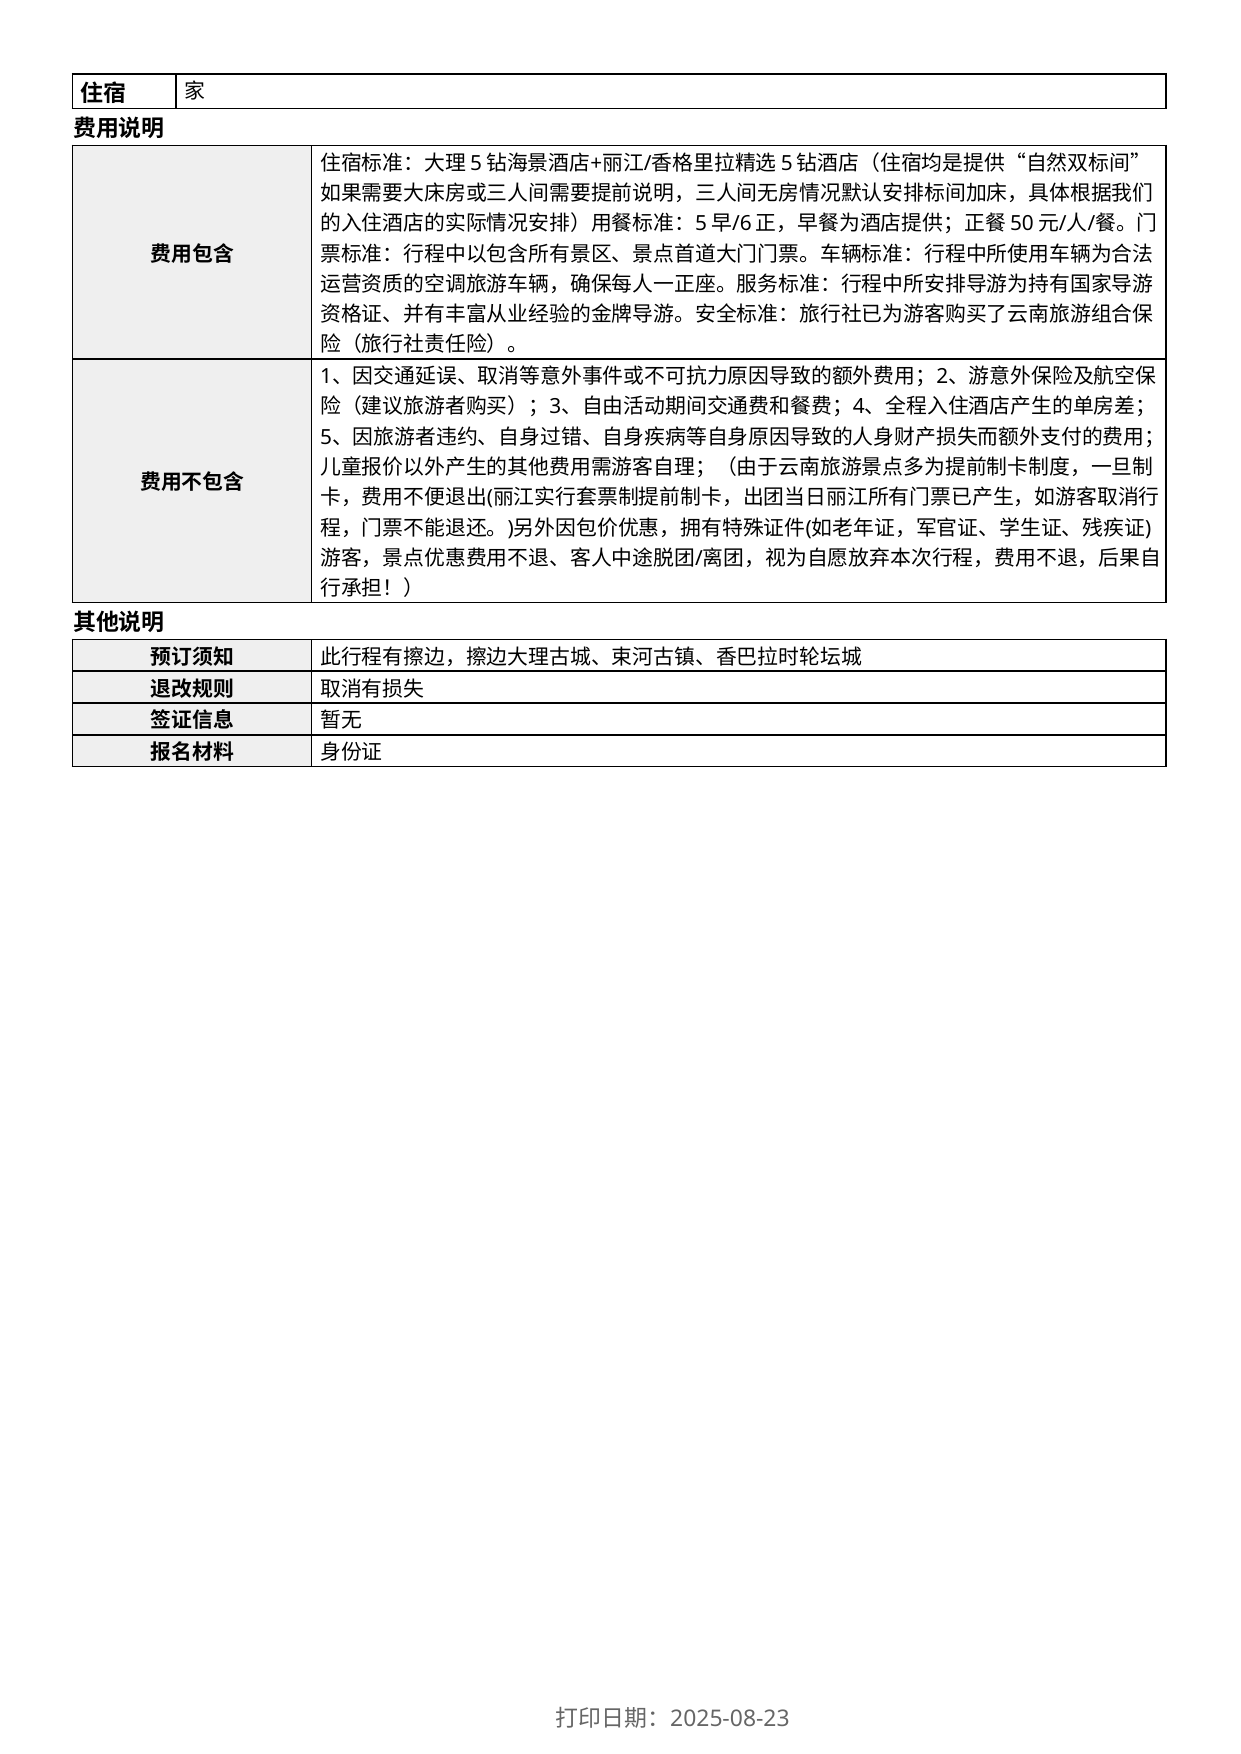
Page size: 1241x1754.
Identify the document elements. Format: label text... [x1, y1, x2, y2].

table_header 住宿标准：大理5钻海景酒店+丽江/香格里拉精选5钻酒店 [312, 146, 1165, 358]
table_header 费用包含 [73, 146, 311, 358]
table_cell 身份证 [312, 736, 1165, 766]
table_cell 住宿 [73, 75, 175, 108]
text 费用说明 [73, 110, 1167, 143]
table_cell 报名材料 [73, 736, 311, 766]
table_cell 费用不包含 [73, 360, 311, 602]
table_cell 取消有损失 [312, 672, 1165, 702]
table_cell 1、因交通延误、取消等意外事件或不可抗力原因导致的额外费用； [312, 360, 1165, 602]
table_header 此行程有擦边，擦边大理古城、束河古镇、香巴拉时轮坛城 [312, 640, 1165, 670]
table_cell 退改规则 [73, 672, 311, 702]
table_cell 签证信息 [73, 704, 311, 734]
table_header 预订须知 [73, 640, 311, 670]
table_cell 暂无 [312, 704, 1165, 734]
table_cell 家 [177, 75, 1165, 108]
text 其他说明 [73, 604, 1167, 637]
